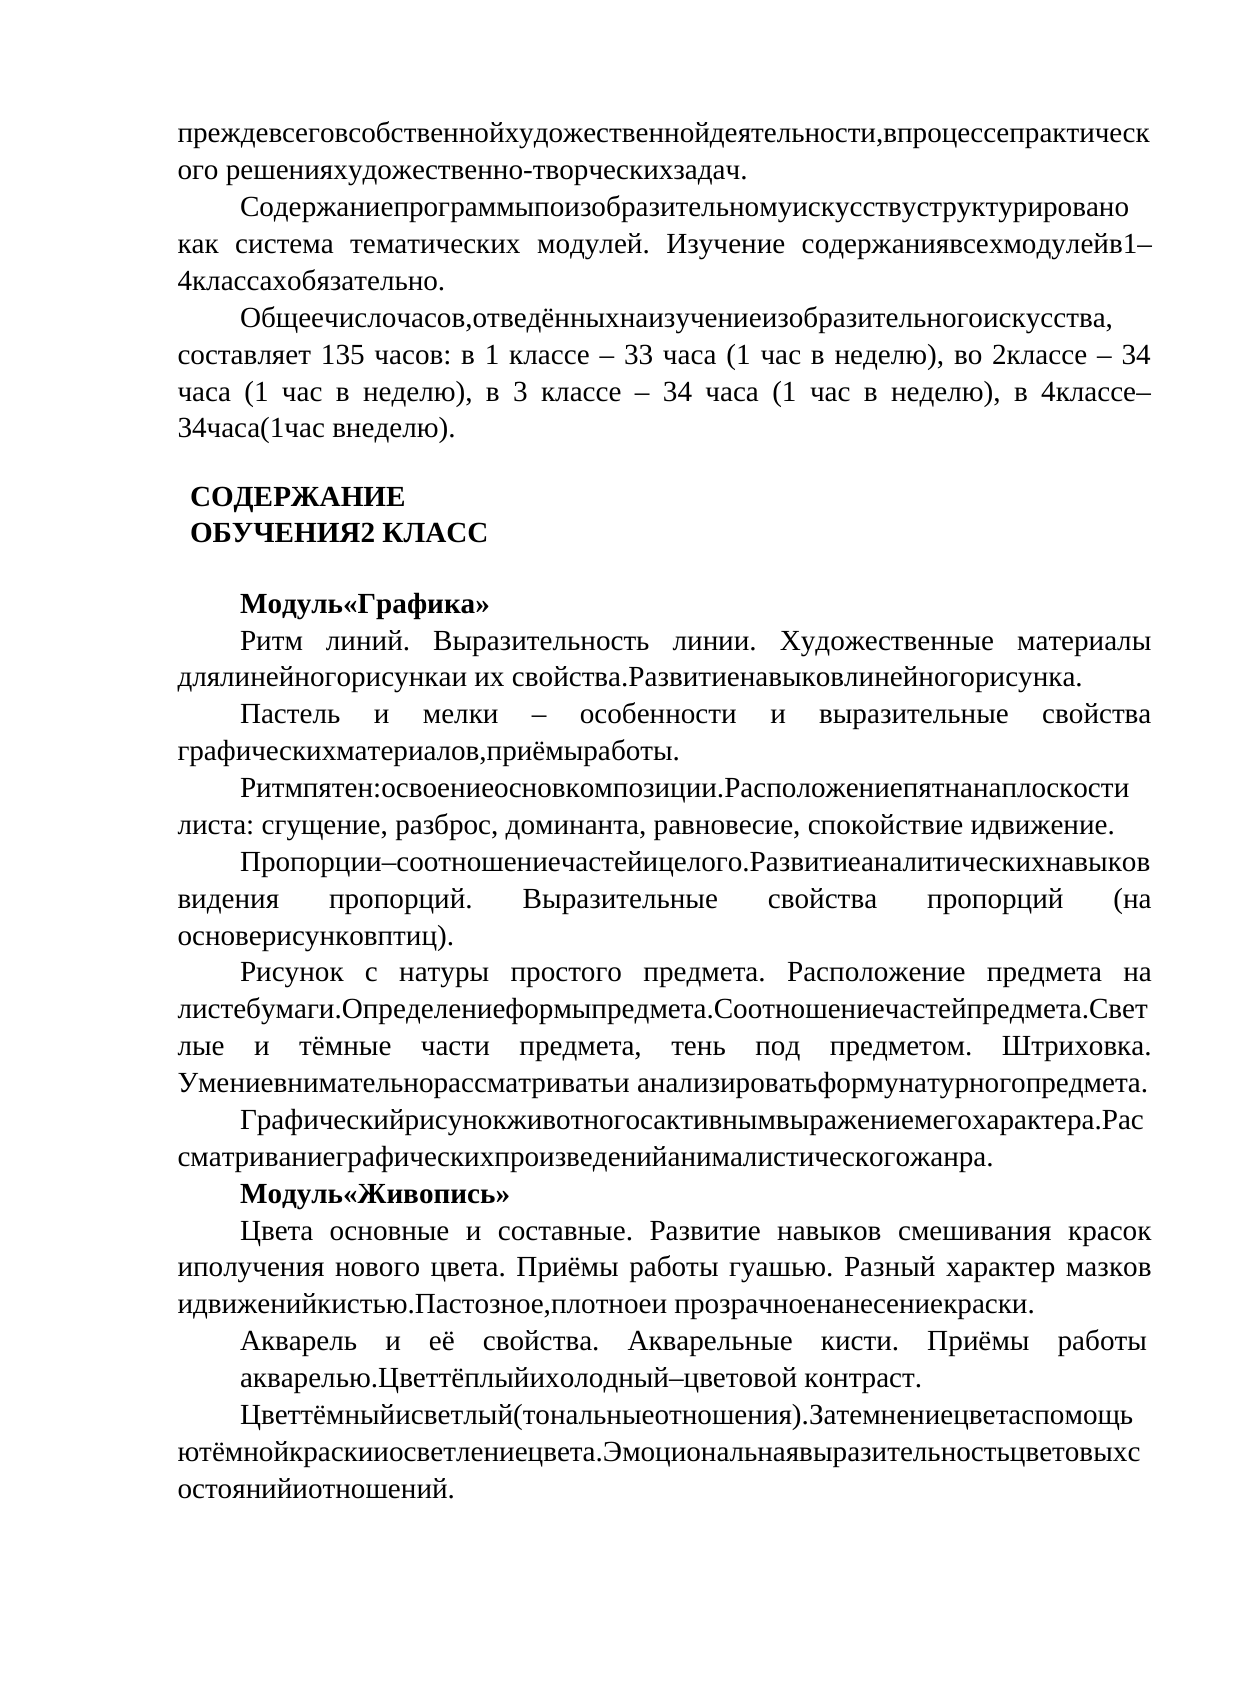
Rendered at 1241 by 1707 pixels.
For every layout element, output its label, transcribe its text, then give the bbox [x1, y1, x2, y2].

text СОДЕРЖАНИЕ ОБУЧЕНИЯ2 КЛАСС [190, 479, 585, 549]
text Акварель и её свойства. Акварельные кисти. Приёмы работы акварелью.Цветтёплыйихолодный–цветовой контраст. [240, 1323, 1148, 1394]
text преждевсеговсобственнойхудожественнойдеятельности,впроцессепрактического решенияхудожественно-творческихзадач. [177, 115, 1152, 186]
text Пропорции–соотношениечастейицелого.Развитиеаналитическихнавыков видения пропорций. Выразительные свойства пропорций (на основерисунковптиц). [177, 844, 1152, 951]
text Общеечислочасов,отведённыхнаизучениеизобразительногоискусства, составляет 135 часов: в 1 классе – 33 часа (1 час в неделю), во 2классе – 34 часа (1 час в неделю), в 3 классе – 34 часа (1 час в неделю), в 4классе–34часа(1час внеделю). [177, 300, 1152, 444]
text Ритмпятен:освоениеосновкомпозиции.Расположениепятнанаплоскости листа: сгущение, разброс, доминанта, равновесие, спокойствие идвижение. [177, 770, 1152, 841]
text Модуль«Графика» [240, 586, 1163, 620]
text Модуль«Живопись» [240, 1176, 1163, 1210]
text Рисунок с натуры простого предмета. Расположение предмета на листебумаги.Определениеформыпредмета.Соотношениечастейпредмета.Светлые и тёмные части предмета, тень под предметом. Штриховка. Умениевнимательнорассматриватьи анализироватьформунатурногопредмета. [177, 954, 1152, 1099]
text Цветтёмныйисветлый(тональныеотношения).Затемнениецветаспомощьютёмнойкраскииосветлениецвета.Эмоциональнаявыразительностьцветовыхсостоянийиотношений. [177, 1397, 1152, 1504]
text Графическийрисунокживотногосактивнымвыражениемегохарактера.Рассматриваниеграфическихпроизведенийанималистическогожанра. [177, 1102, 1152, 1172]
text Цвета основные и составные. Развитие навыков смешивания красок иполучения нового цвета. Приёмы работы гуашью. Разный характер мазков идвиженийкистью.Пастозное,плотноеи прозрачноенанесениекраски. [177, 1213, 1152, 1320]
text Пастель и мелки – особенности и выразительные свойства графическихматериалов,приёмыработы. [177, 696, 1152, 767]
text Ритм линий. Выразительность линии. Художественные материалы длялинейногорисункаи их свойства.Развитиенавыковлинейногорисунка. [177, 623, 1152, 693]
text Содержаниепрограммыпоизобразительномуискусствуструктурировано как система тематических модулей. Изучение содержаниявсехмодулейв1–4классахобязательно. [177, 189, 1152, 297]
